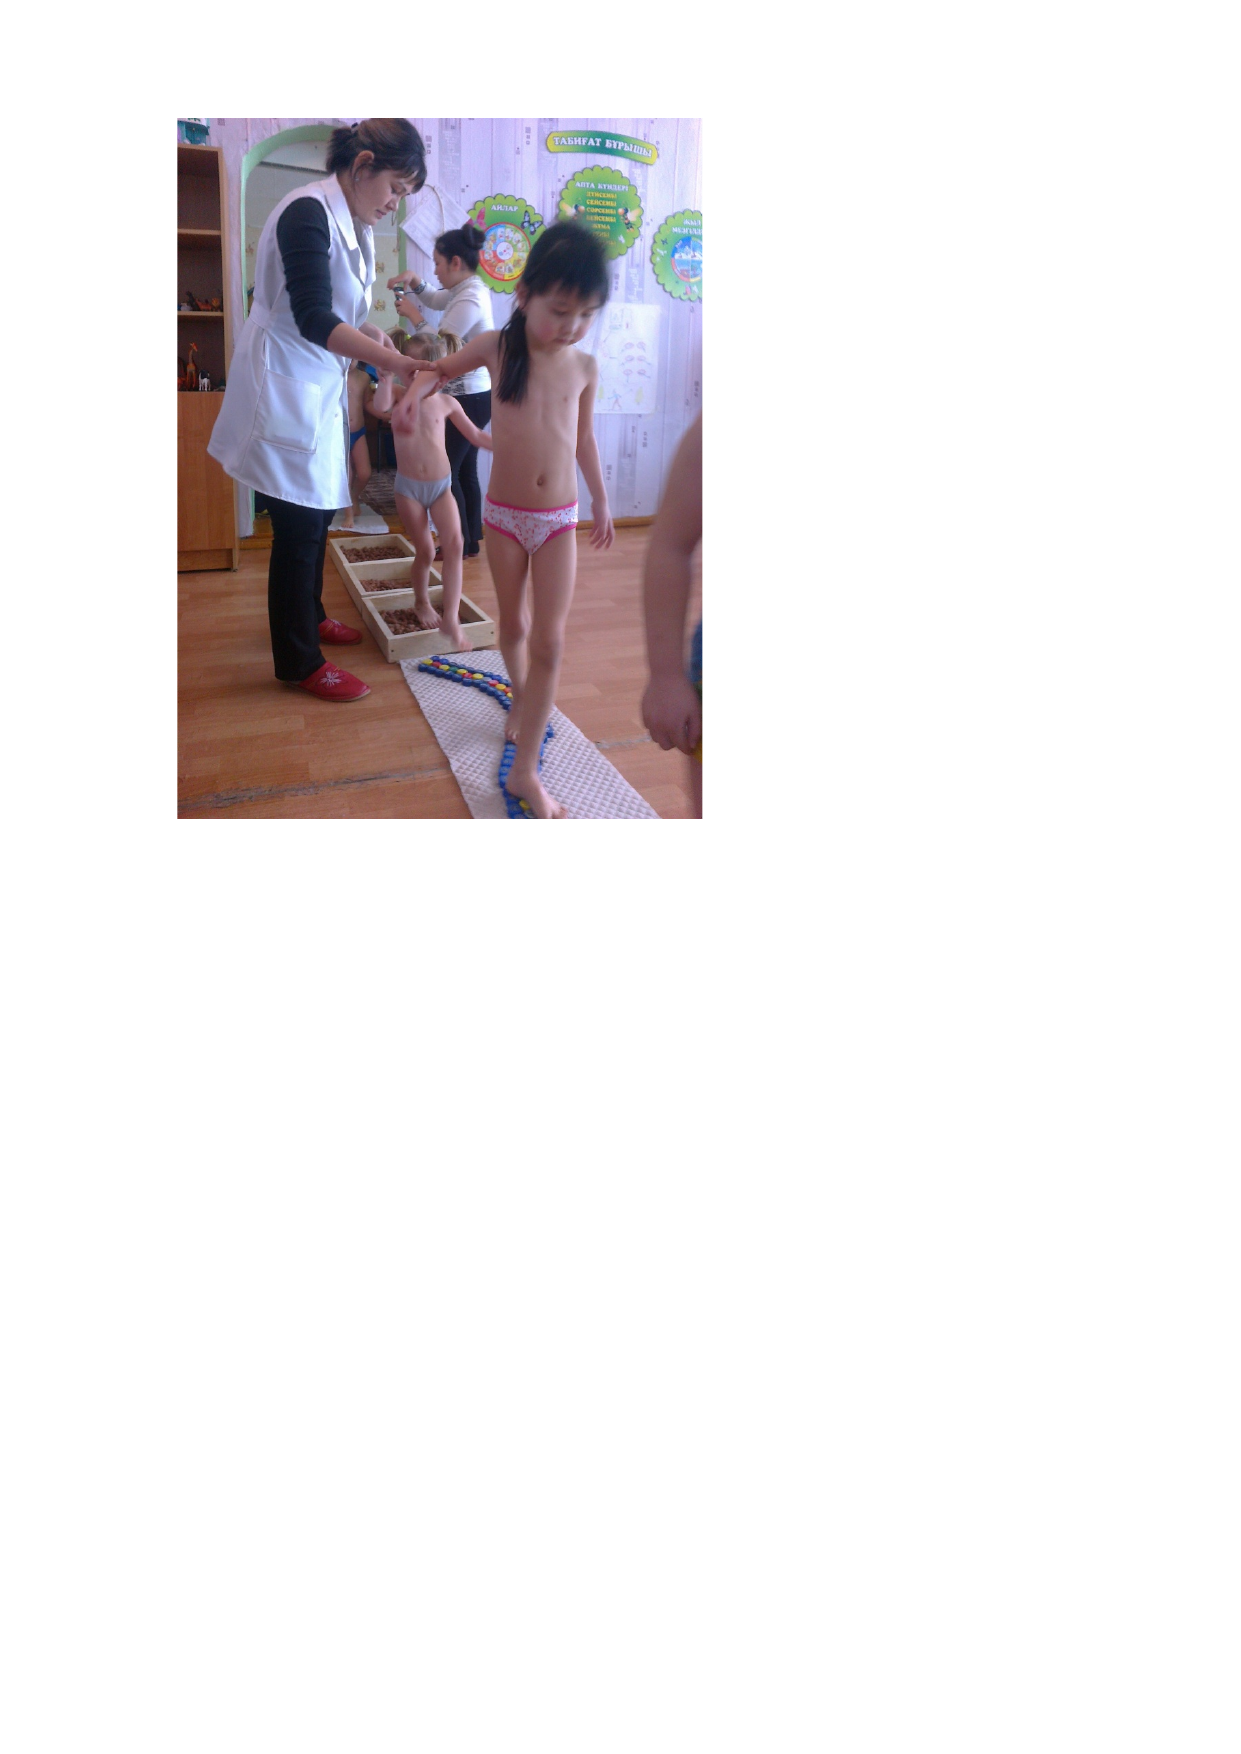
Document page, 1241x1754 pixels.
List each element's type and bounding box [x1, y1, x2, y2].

picture [177, 118, 703, 819]
